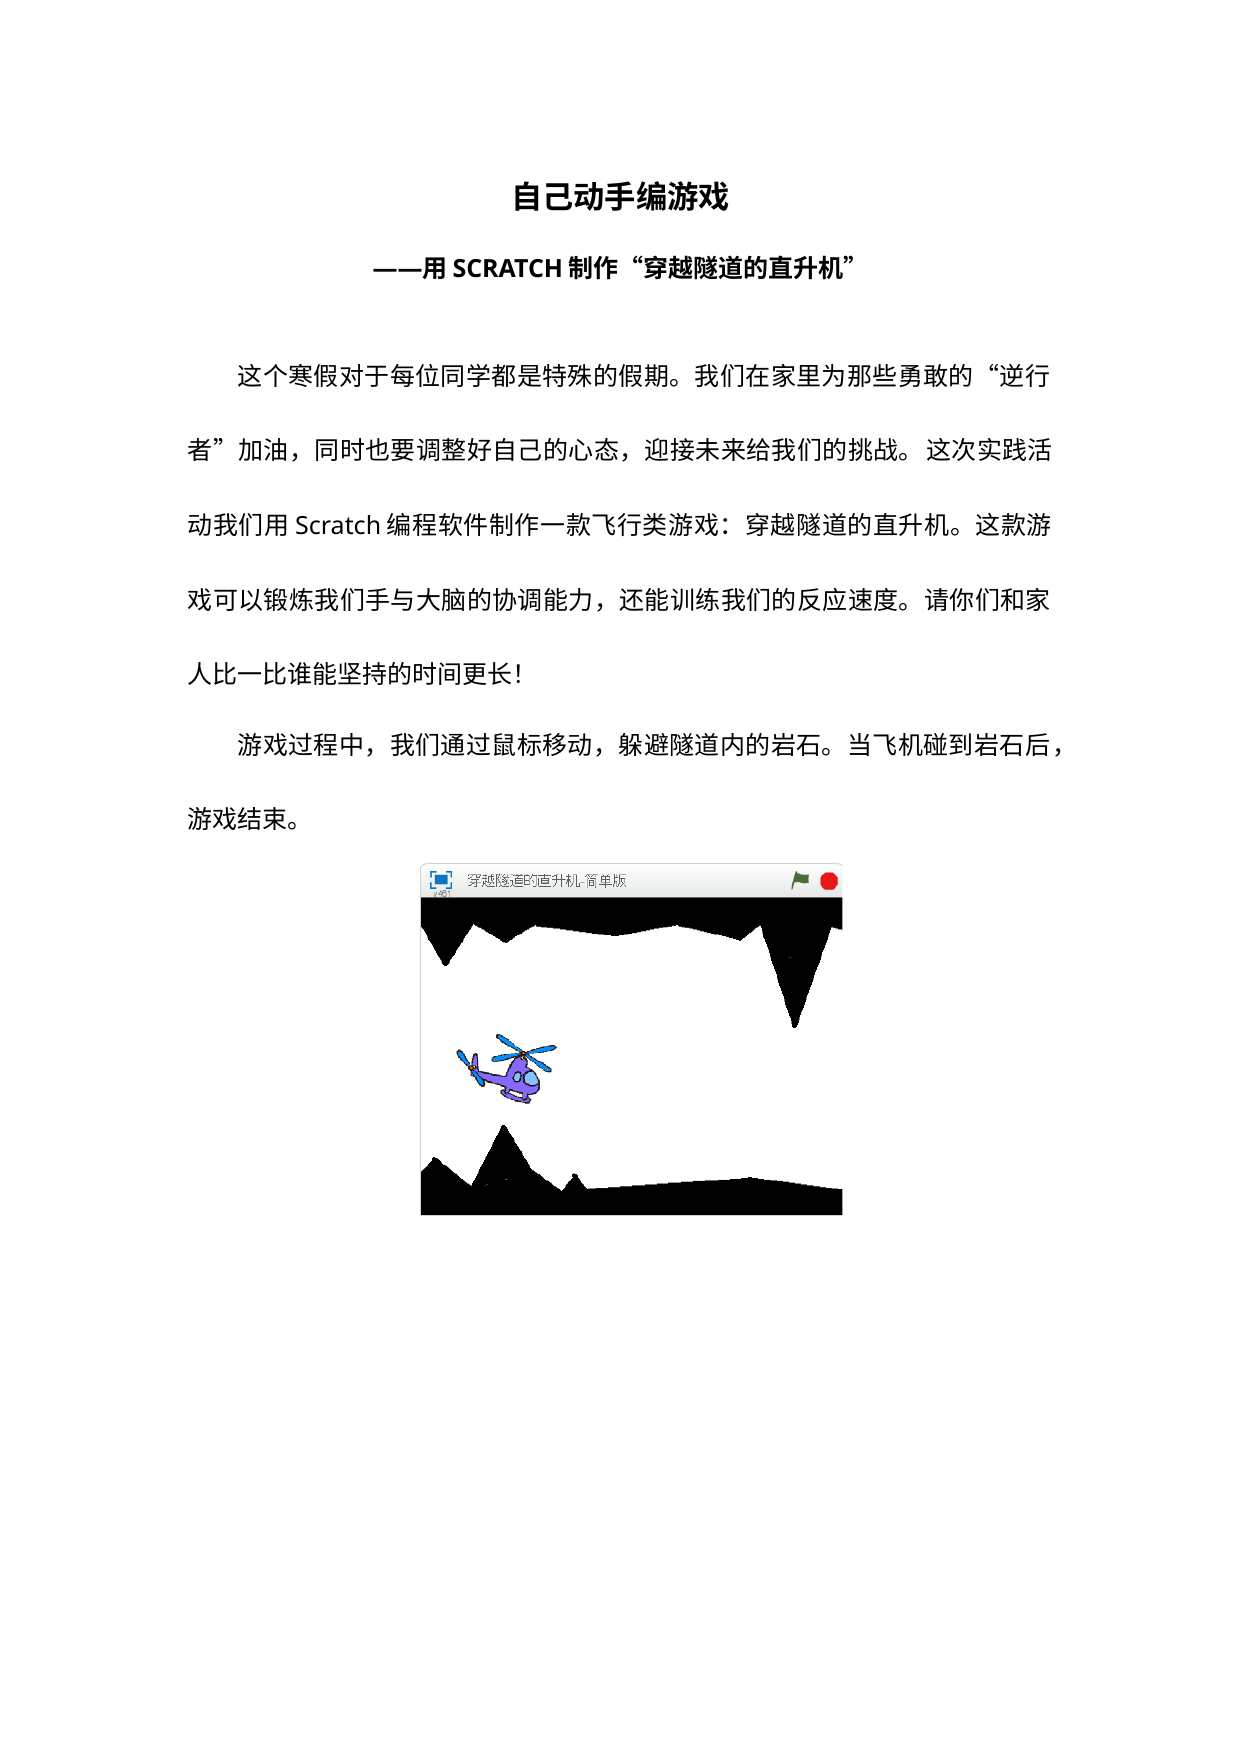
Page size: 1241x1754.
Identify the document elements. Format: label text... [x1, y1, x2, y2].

text 这个寒假对于每位同学都是特殊的假期。我们在家里为那些勇敢的“逆行者”加油，同时也要调整好自己的心态，迎接未来给我们的挑战。这次实践活动我们用Scratch编程软件制作一款飞行类游戏：穿越隧道的直升机。这款游戏可以锻炼我们手与大脑的协调能力，还能训练我们的反应速度。请你们和家人比一比谁能坚持的时间更长！ [187, 342, 1053, 706]
text ——用SCRATCH制作“穿越隧道的直升机” [187, 234, 1053, 299]
picture [420, 861, 843, 1218]
text 自己动手编游戏 [187, 162, 1053, 227]
text 游戏过程中，我们通过鼠标移动，躲避隧道内的岩石。当飞机碰到岩石后，游戏结束。 [187, 711, 1053, 851]
